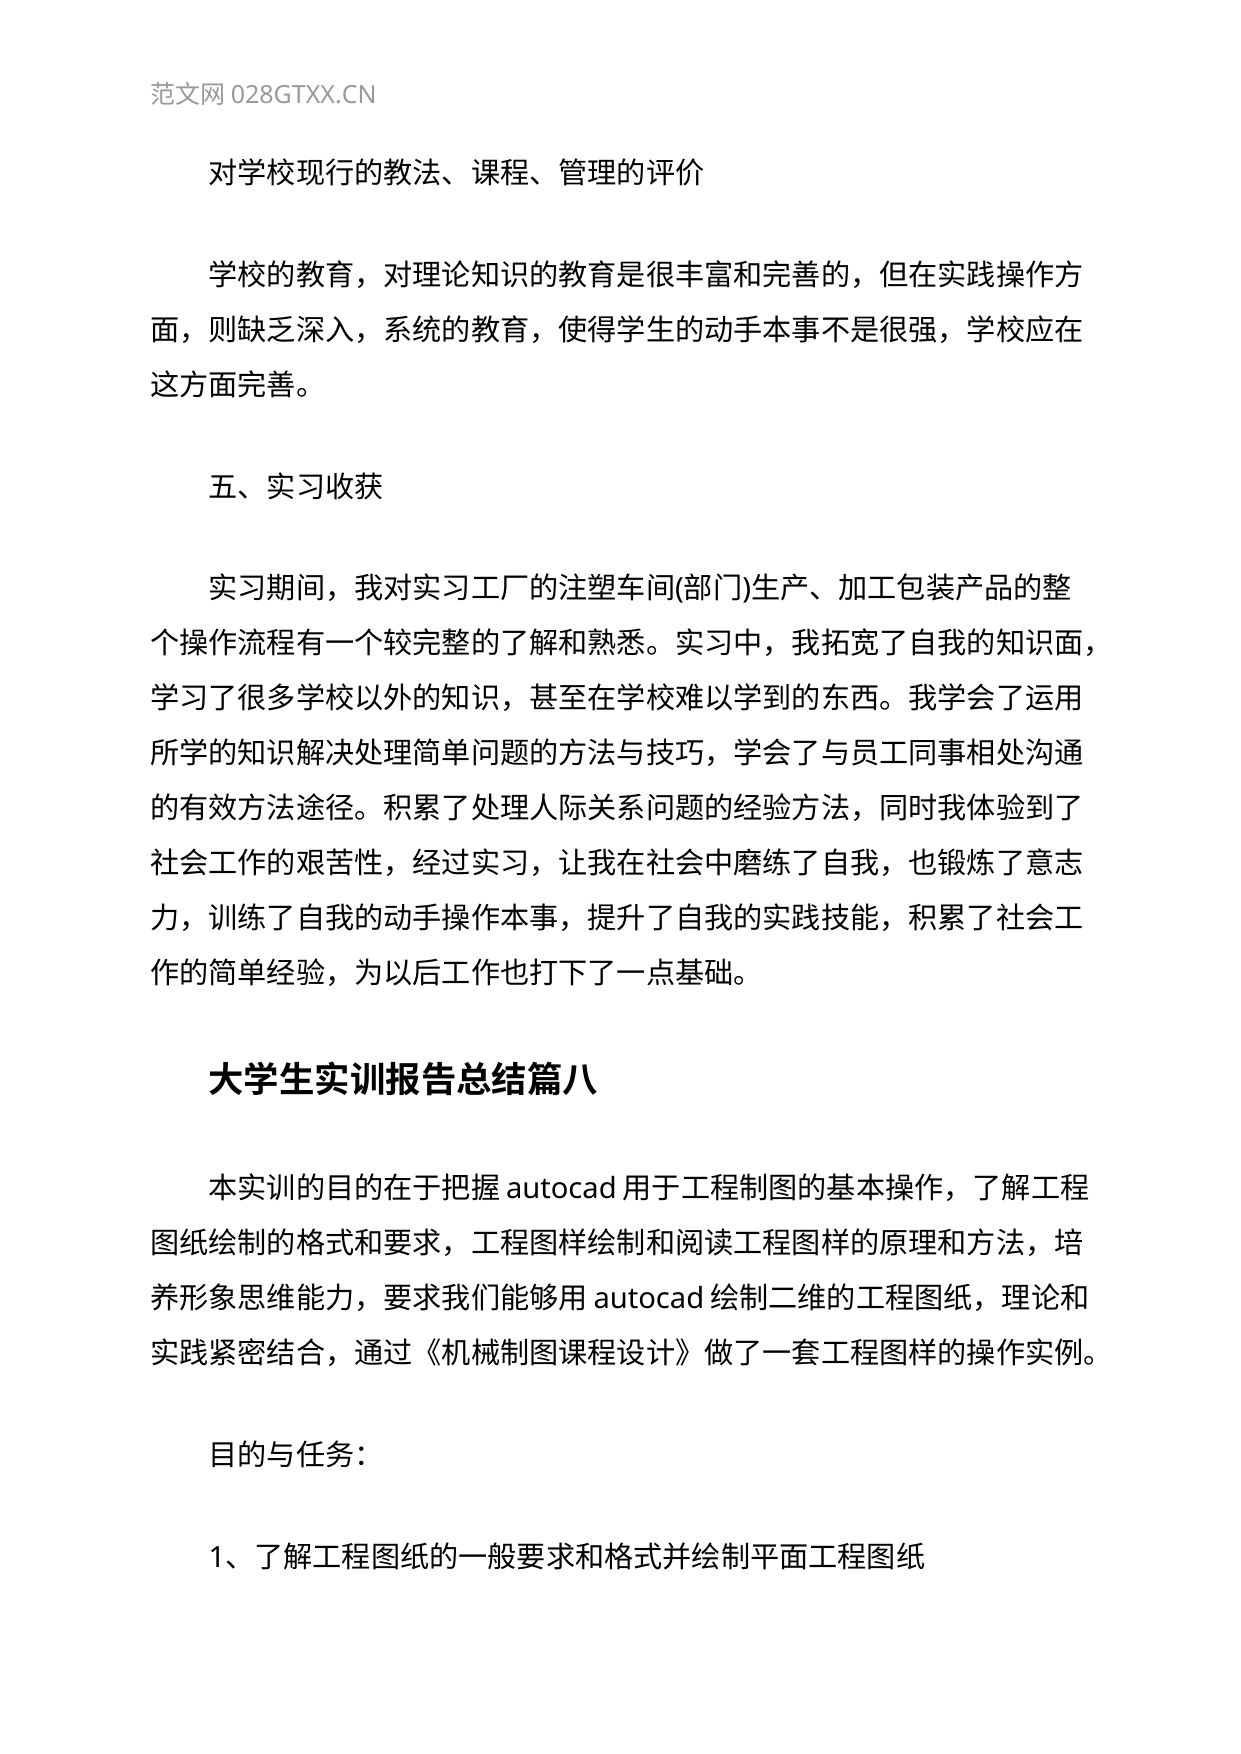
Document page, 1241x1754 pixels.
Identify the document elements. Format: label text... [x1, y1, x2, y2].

text 大学生实训报告总结篇八 [150, 1051, 1090, 1102]
text 实习期间，我对实习工厂的注塑车间(部门)生产、加工包装产品的整个操作流程有一个较完整的了解和熟悉。实习中，我拓宽了自我的知识面，学习了很多学校以外的知识，甚至在学校难以学到的东西。我学会了运用所学的知识解决处理简单问题的方法与技巧，学会了与员工同事相处沟通的有效方法途径。积累了处理人际关系问题的经验方法，同时我体验到了社会工作的艰苦性，经过实习，让我在社会中磨练了自我，也锻炼了意志力，训练了自我的动手操作本事，提升了自我的实践技能，积累了社会工作的简单经验，为以后工作也打下了一点基础。 [150, 565, 1090, 992]
text 学校的教育，对理论知识的教育是很丰富和完善的，但在实践操作方面，则缺乏深入，系统的教育，使得学生的动手本事不是很强，学校应在这方面完善。 [150, 252, 1090, 404]
text 1、了解工程图纸的一般要求和格式并绘制平面工程图纸 [150, 1533, 1090, 1576]
text 五、实习收获 [150, 463, 1090, 506]
text 本实训的目的在于把握autocad用于工程制图的基本操作，了解工程图纸绘制的格式和要求，工程图样绘制和阅读工程图样的原理和方法，培养形象思维能力，要求我们能够用autocad绘制二维的工程图纸，理论和实践紧密结合，通过《机械制图课程设计》做了一套工程图样的操作实例。 [150, 1165, 1090, 1372]
text 目的与任务： [150, 1431, 1090, 1474]
text 对学校现行的教法、课程、管理的评价 [150, 150, 1090, 192]
